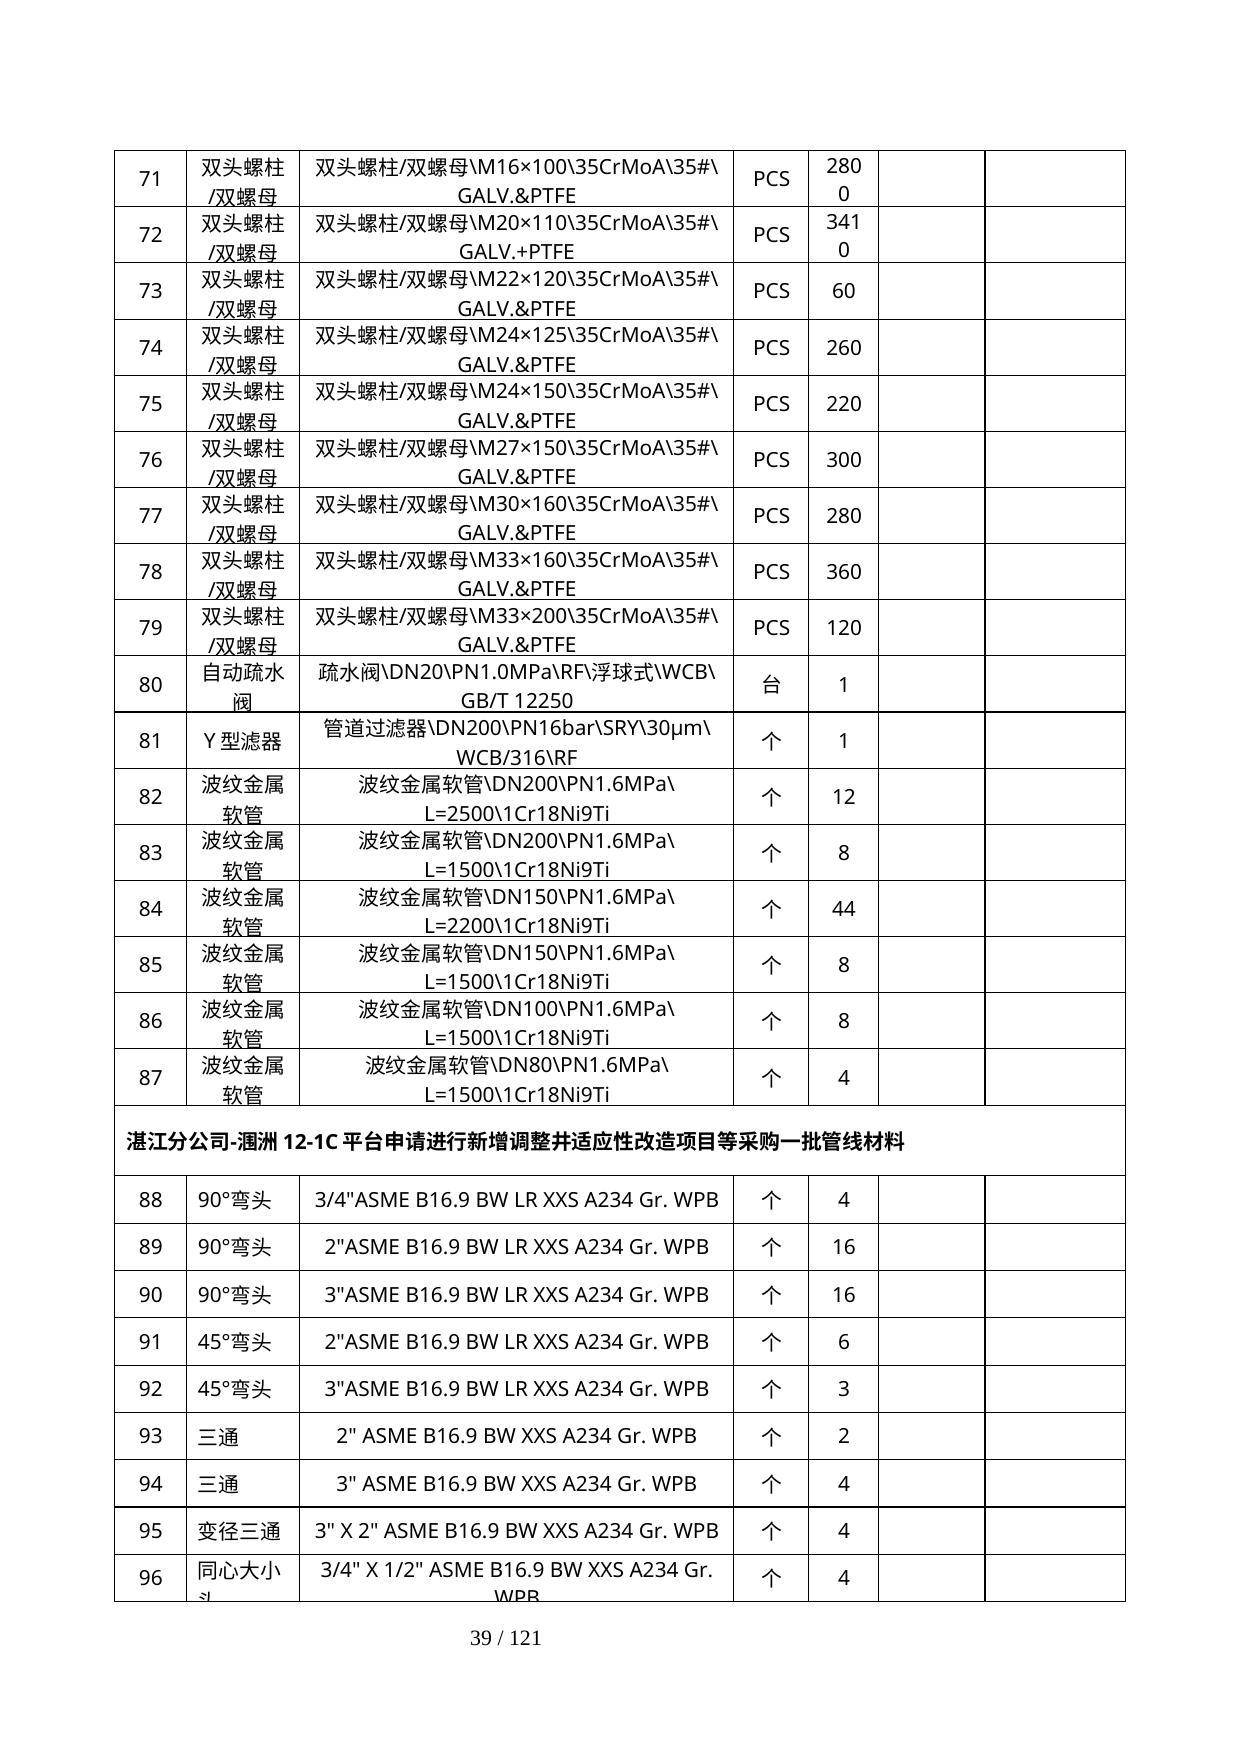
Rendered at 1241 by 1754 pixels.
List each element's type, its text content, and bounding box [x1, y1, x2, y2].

table_cell 300 [809, 432, 878, 487]
table_cell [986, 1366, 1125, 1412]
table_cell [879, 1460, 984, 1506]
table_cell [879, 1366, 984, 1412]
table_cell 双头螺柱/双螺母\M22×120\35CrMoA\35#\GALV.&PTFE [300, 263, 733, 318]
table_cell 4 [809, 1460, 878, 1506]
table_cell 84 [115, 881, 186, 936]
table_cell 波纹金属软管\DN150\PN1.6MPa\L=1500\1Cr18Ni9Ti [300, 937, 733, 992]
table_cell [879, 937, 984, 992]
table_cell [986, 488, 1125, 543]
table_cell 3" X 2" ASME B16.9 BW XXS A234 Gr. WPB [300, 1508, 733, 1554]
table_cell 12 [809, 769, 878, 824]
table_cell 91 [115, 1318, 186, 1364]
table_cell [879, 656, 984, 711]
table_cell 90°弯头 [187, 1271, 299, 1317]
table_cell [986, 1508, 1125, 1554]
table_cell 双头螺柱/双螺母 [187, 376, 299, 431]
table_cell 80 [115, 656, 186, 711]
table_cell 4 [809, 1176, 878, 1223]
table_cell 同心大小头 [187, 1555, 299, 1601]
table_cell [986, 1318, 1125, 1364]
table_cell 92 [115, 1366, 186, 1412]
table_cell 75 [115, 376, 186, 431]
table_cell 3 [809, 1366, 878, 1412]
table_cell 360 [809, 544, 878, 599]
table_cell 波纹金属软管 [187, 881, 299, 936]
table_cell 8 [809, 825, 878, 880]
table_cell 双头螺柱/双螺母\M33×200\35CrMoA\35#\GALV.&PTFE [300, 600, 733, 655]
table_cell 2"ASME B16.9 BW LR XXS A234 Gr. WPB [300, 1318, 733, 1364]
table_cell 个 [734, 1049, 808, 1104]
table_cell 86 [115, 993, 186, 1048]
table_cell [879, 151, 984, 206]
table_cell PCS [734, 207, 808, 262]
table_cell 79 [115, 600, 186, 655]
table_cell 1 [809, 713, 878, 768]
table_cell [986, 376, 1125, 431]
table_cell [879, 881, 984, 936]
table_cell 双头螺柱/双螺母 [187, 600, 299, 655]
table_cell [986, 1049, 1125, 1104]
table_cell 95 [115, 1508, 186, 1554]
table_cell [986, 881, 1125, 936]
table_cell 3"ASME B16.9 BW LR XXS A234 Gr. WPB [300, 1366, 733, 1412]
table_cell 88 [115, 1176, 186, 1223]
table_cell [879, 769, 984, 824]
table_cell 280 [809, 488, 878, 543]
table_cell 个 [734, 1318, 808, 1364]
table_cell PCS [734, 600, 808, 655]
table_cell [986, 151, 1125, 206]
table_cell 90°弯头 [187, 1176, 299, 1223]
table_cell 8 [809, 993, 878, 1048]
table_cell [879, 600, 984, 655]
table_cell 76 [115, 432, 186, 487]
table_cell [986, 207, 1125, 262]
table_cell [986, 1460, 1125, 1506]
table_cell 双头螺柱/双螺母 [187, 263, 299, 318]
table_cell 双头螺柱/双螺母 [187, 320, 299, 374]
table_cell 4 [809, 1049, 878, 1104]
table_cell 双头螺柱/双螺母\M24×150\35CrMoA\35#\GALV.&PTFE [300, 376, 733, 431]
table_cell [879, 488, 984, 543]
table_cell 双头螺柱/双螺母\M16×100\35CrMoA\35#\GALV.&PTFE [300, 151, 733, 206]
table_cell 74 [115, 320, 186, 374]
table_cell 45°弯头 [187, 1366, 299, 1412]
table_cell 83 [115, 825, 186, 880]
table_cell 2" ASME B16.9 BW XXS A234 Gr. WPB [300, 1413, 733, 1459]
table_cell 个 [734, 881, 808, 936]
table_cell 双头螺柱/双螺母\M33×160\35CrMoA\35#\GALV.&PTFE [300, 544, 733, 599]
table_cell 90°弯头 [187, 1224, 299, 1270]
table_cell 85 [115, 937, 186, 992]
table_cell PCS [734, 544, 808, 599]
table_cell 双头螺柱/双螺母\M27×150\35CrMoA\35#\GALV.&PTFE [300, 432, 733, 487]
table_cell 波纹金属软管\DN100\PN1.6MPa\L=1500\1Cr18Ni9Ti [300, 993, 733, 1048]
table_cell 个 [734, 1508, 808, 1554]
table_cell 1 [809, 656, 878, 711]
table_cell 60 [809, 263, 878, 318]
table_cell 双头螺柱/双螺母 [187, 488, 299, 543]
table_cell 78 [115, 544, 186, 599]
table_cell 44 [809, 881, 878, 936]
table_cell 45°弯头 [187, 1318, 299, 1364]
table_cell 管道过滤器\DN200\PN16bar\SRY\30μm\WCB/316\RF [300, 713, 733, 768]
table_cell 96 [115, 1555, 186, 1601]
table_cell [879, 1271, 984, 1317]
table_cell [879, 320, 984, 374]
table_cell 260 [809, 320, 878, 374]
table_cell PCS [734, 432, 808, 487]
table_cell 6 [809, 1318, 878, 1364]
table_cell 疏水阀\DN20\PN1.0MPa\RF\浮球式\WCB\GB/T 12250 [300, 656, 733, 711]
table_cell 个 [734, 1224, 808, 1270]
table_cell [986, 432, 1125, 487]
table_cell 3/4" X 1/2" ASME B16.9 BW XXS A234 Gr. WPB [300, 1555, 733, 1601]
table_cell [986, 1555, 1125, 1601]
table_cell 87 [115, 1049, 186, 1104]
table_cell 三通 [187, 1413, 299, 1459]
table_cell [986, 937, 1125, 992]
table_cell 波纹金属软管 [187, 825, 299, 880]
table_cell [879, 1224, 984, 1270]
table_cell 2800 [809, 151, 878, 206]
table_cell 个 [734, 1366, 808, 1412]
table_cell [879, 1508, 984, 1554]
table_cell PCS [734, 376, 808, 431]
table_cell 220 [809, 376, 878, 431]
table_cell [986, 320, 1125, 374]
table_cell 三通 [187, 1460, 299, 1506]
table_cell 16 [809, 1271, 878, 1317]
table_cell [879, 1318, 984, 1364]
table_cell [986, 544, 1125, 599]
table_cell 双头螺柱/双螺母 [187, 151, 299, 206]
table_cell [879, 376, 984, 431]
table_cell [986, 993, 1125, 1048]
table_cell 双头螺柱/双螺母\M20×110\35CrMoA\35#\GALV.+PTFE [300, 207, 733, 262]
table_cell 81 [115, 713, 186, 768]
table_cell [879, 544, 984, 599]
table_cell 个 [734, 937, 808, 992]
table_cell 2 [809, 1413, 878, 1459]
table_cell 波纹金属软管\DN150\PN1.6MPa\L=2200\1Cr18Ni9Ti [300, 881, 733, 936]
table_cell [879, 1049, 984, 1104]
table_cell 个 [734, 1460, 808, 1506]
table_cell 3" ASME B16.9 BW XXS A234 Gr. WPB [300, 1460, 733, 1506]
table_cell [879, 1176, 984, 1223]
table_cell 个 [734, 769, 808, 824]
table_cell PCS [734, 320, 808, 374]
table_cell [986, 1224, 1125, 1270]
table_cell 个 [734, 1271, 808, 1317]
table_cell 3"ASME B16.9 BW LR XXS A234 Gr. WPB [300, 1271, 733, 1317]
table_cell 16 [809, 1224, 878, 1270]
table_cell 波纹金属软管\DN80\PN1.6MPa\L=1500\1Cr18Ni9Ti [300, 1049, 733, 1104]
table_cell [986, 825, 1125, 880]
table_cell [879, 1555, 984, 1601]
table_cell 个 [734, 825, 808, 880]
table_cell 71 [115, 151, 186, 206]
table_cell 自动疏水阀 [187, 656, 299, 711]
table_cell 双头螺柱/双螺母 [187, 207, 299, 262]
table_cell 93 [115, 1413, 186, 1459]
table_cell PCS [734, 488, 808, 543]
table_cell 双头螺柱/双螺母\M30×160\35CrMoA\35#\GALV.&PTFE [300, 488, 733, 543]
table_cell PCS [734, 151, 808, 206]
table_cell [879, 263, 984, 318]
table_cell 波纹金属软管 [187, 1049, 299, 1104]
table_cell 湛江分公司-涠洲12-1C平台申请进行新增调整井适应性改造项目等采购一批管线材料 [115, 1106, 1125, 1175]
table_cell [879, 207, 984, 262]
table_cell [879, 432, 984, 487]
table_cell [986, 1271, 1125, 1317]
table_cell 波纹金属软管\DN200\PN1.6MPa\L=2500\1Cr18Ni9Ti [300, 769, 733, 824]
table_cell 4 [809, 1555, 878, 1601]
table_cell [879, 993, 984, 1048]
table_cell 73 [115, 263, 186, 318]
table_cell [879, 713, 984, 768]
table_cell 94 [115, 1460, 186, 1506]
table_cell [986, 600, 1125, 655]
table_cell [986, 769, 1125, 824]
table_cell 82 [115, 769, 186, 824]
table_cell 3/4"ASME B16.9 BW LR XXS A234 Gr. WPB [300, 1176, 733, 1223]
table_cell 个 [734, 993, 808, 1048]
table_cell 2"ASME B16.9 BW LR XXS A234 Gr. WPB [300, 1224, 733, 1270]
table_cell PCS [734, 263, 808, 318]
table_cell 个 [734, 713, 808, 768]
table_cell 双头螺柱/双螺母 [187, 544, 299, 599]
table_cell [986, 1413, 1125, 1459]
table_cell [879, 1413, 984, 1459]
table_cell 波纹金属软管 [187, 769, 299, 824]
table_cell [986, 1176, 1125, 1223]
table_cell Y型滤器 [187, 713, 299, 768]
table_cell 72 [115, 207, 186, 262]
table_cell 波纹金属软管\DN200\PN1.6MPa\L=1500\1Cr18Ni9Ti [300, 825, 733, 880]
table_cell 90 [115, 1271, 186, 1317]
table_cell 4 [809, 1508, 878, 1554]
table_cell 8 [809, 937, 878, 992]
table_cell [986, 263, 1125, 318]
table_cell 变径三通 [187, 1508, 299, 1554]
table_cell [986, 713, 1125, 768]
table_cell 波纹金属软管 [187, 993, 299, 1048]
table_cell 波纹金属软管 [187, 937, 299, 992]
table_cell 个 [734, 1176, 808, 1223]
table_cell 120 [809, 600, 878, 655]
table_cell [986, 656, 1125, 711]
table_cell 个 [734, 1413, 808, 1459]
table_cell 双头螺柱/双螺母\M24×125\35CrMoA\35#\GALV.&PTFE [300, 320, 733, 374]
table_cell 个 [734, 1555, 808, 1601]
table_cell 3410 [809, 207, 878, 262]
table_cell [879, 825, 984, 880]
table_cell 台 [734, 656, 808, 711]
table_cell 77 [115, 488, 186, 543]
table_cell 89 [115, 1224, 186, 1270]
table_cell 双头螺柱/双螺母 [187, 432, 299, 487]
